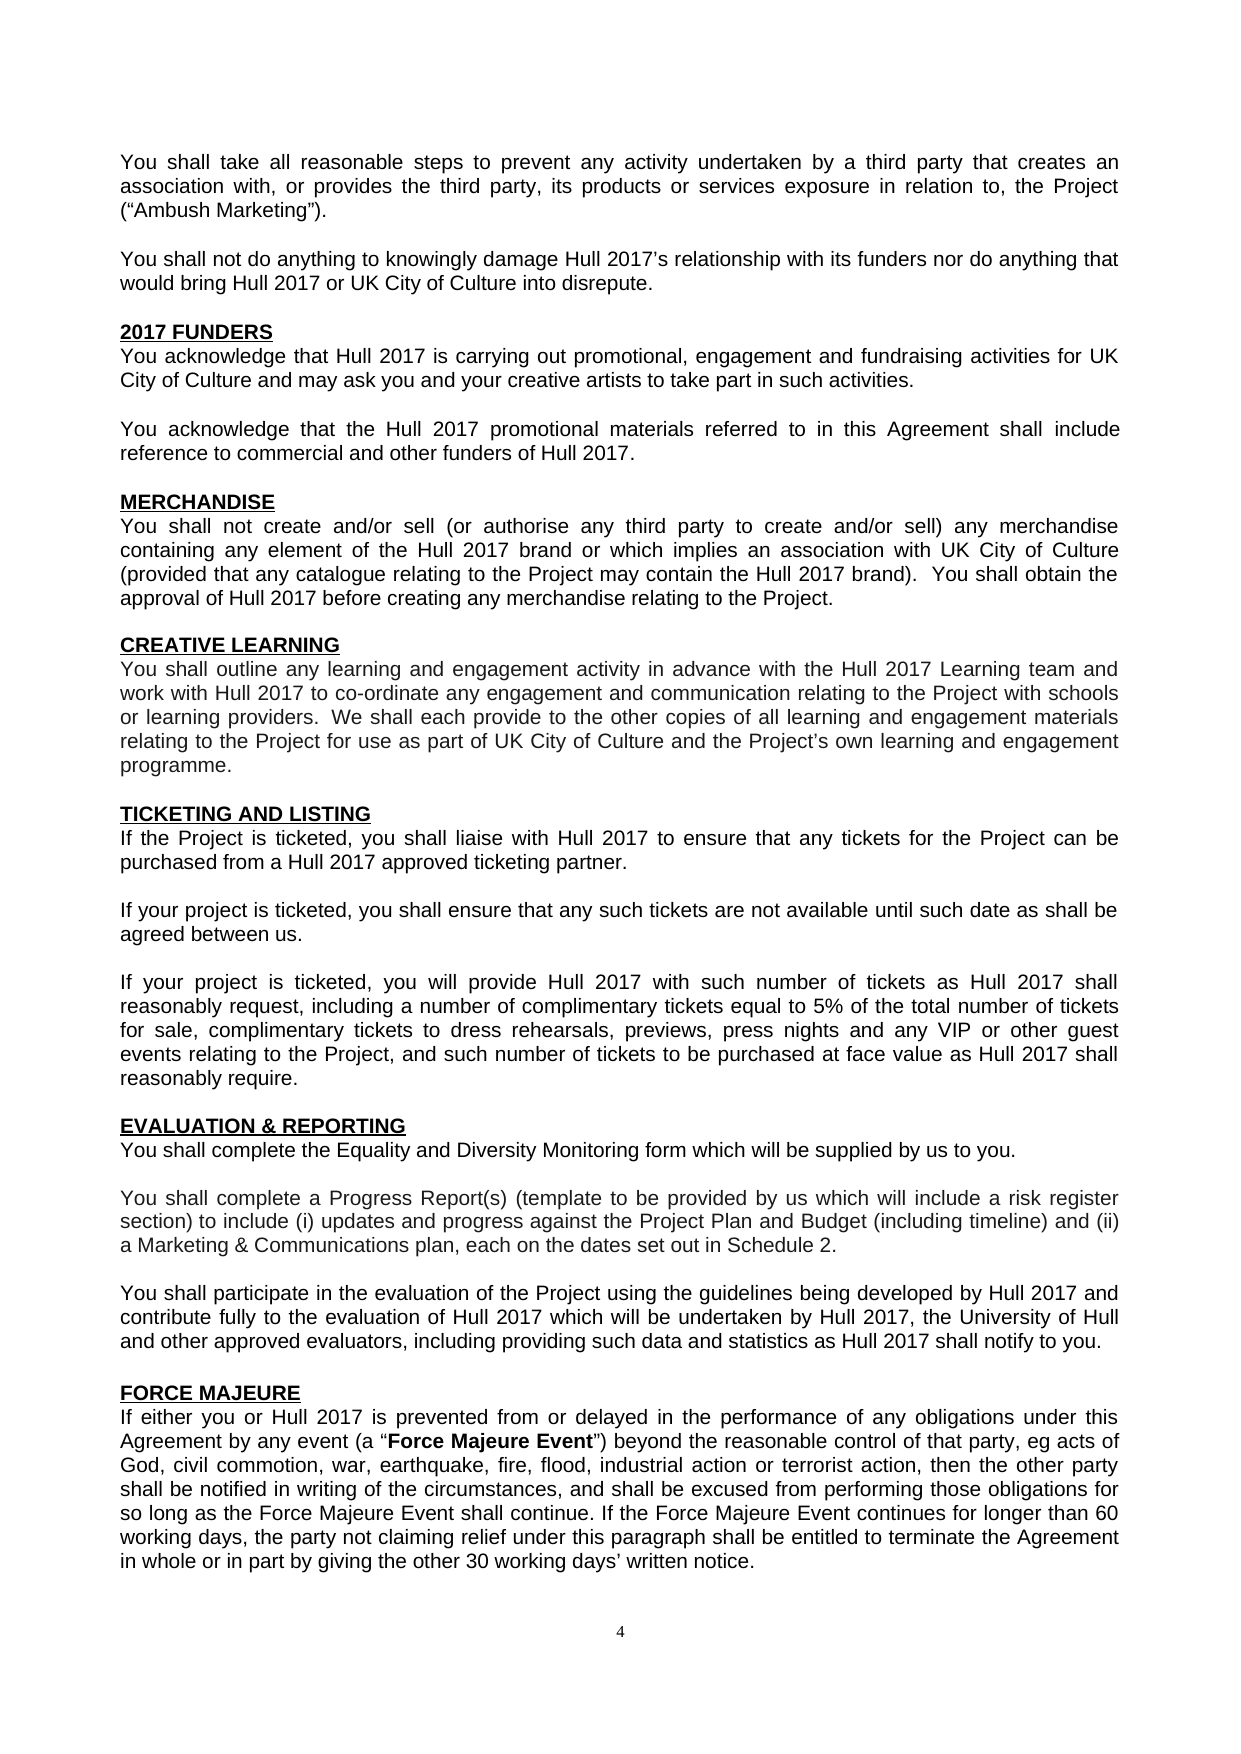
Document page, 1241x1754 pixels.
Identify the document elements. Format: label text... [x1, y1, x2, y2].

text FORCE MAJEURE [120, 1381, 1120, 1405]
text CREATIVE LEARNING [120, 633, 1120, 657]
list You shall outline any learning and engagement activity in advance with the Hull 2017 Learning team and work with Hull 2017 to co-ordinate any engagement and communication relating to the Project with schools or learning providers. We shall each provide to the other copies of all learning and engagement materials relating to the Project for use as part of UK City of Culture and the Project’s own learning and engagement programme. [120, 657, 1120, 777]
text If the Project is ticketed, you shall liaise with Hull 2017 to ensure that any tickets for the Project can be purchased from a Hull 2017 approved ticketing partner. [120, 826, 1120, 874]
text You shall not create and/or sell (or authorise any third party to create and/or sell) any merchandise containing any element of the Hull 2017 brand or which implies an association with UK City of Culture (provided that any catalogue relating to the Project may contain the Hull 2017 brand). You shall obtain the approval of Hull 2017 before creating any merchandise relating to the Project. [120, 513, 1120, 609]
text If your project is ticketed, you will provide Hull 2017 with such number of tickets as Hull 2017 shall reasonably request, including a number of complimentary tickets equal to 5% of the total number of tickets for sale, complimentary tickets to dress rehearsals, previews, press nights and any VIP or other guest events relating to the Project, and such number of tickets to be purchased at face value as Hull 2017 shall reasonably require. [120, 970, 1120, 1089]
text MERCHANDISE [120, 489, 1120, 513]
list You shall not do anything to knowingly damage Hull 2017’s relationship with its funders nor do anything that would bring Hull 2017 or UK City of Culture into disrepute. [120, 247, 1120, 295]
subtitle 2017 FUNDERS You acknowledge that Hull 2017 is carrying out promotional, engagement and fundraising activities for UK City of Culture and may ask you and your creative artists to take part in such activities. [120, 320, 1120, 392]
list You shall take all reasonable steps to prevent any activity undertaken by a third party that creates an association with, or provides the third party, its products or services exposure in relation to, the Project (“Ambush Marketing”). [120, 150, 1120, 222]
text You shall complete the Equality and Diversity Monitoring form which will be supplied by us to you. [120, 1137, 1120, 1161]
text You shall complete a Progress Report(s) (template to be provided by us which will include a risk register section) to include (i) updates and progress against the Project Plan and Budget (including timeline) and (ii) a Marketing & Communications plan, each on the dates set out in Schedule 2. [120, 1161, 1120, 1257]
text If either you or Hull 2017 is prevented from or delayed in the performance of any obligations under this Agreement by any event (a “Force Majeure Event”) beyond the reasonable control of that party, eg acts of God, civil commotion, war, earthquake, fire, flood, industrial action or terrorist action, then the other party shall be notified in writing of the circumstances, and shall be excused from performing those obligations for so long as the Force Majeure Event shall continue. If the Force Majeure Event continues for longer than 60 working days, the party not claiming relief under this paragraph shall be entitled to terminate the Agreement in whole or in part by giving the other 30 working days’ written notice. [120, 1405, 1120, 1573]
text You shall participate in the evaluation of the Project using the guidelines being developed by Hull 2017 and contribute fully to the evaluation of Hull 2017 which will be undertaken by Hull 2017, the University of Hull and other approved evaluators, including providing such data and statistics as Hull 2017 shall notify to you. [120, 1281, 1120, 1353]
list You acknowledge that the Hull 2017 promotional materials referred to in this Agreement shall include reference to commercial and other funders of Hull 2017. [120, 417, 1120, 464]
text EVALUATION & REPORTING [120, 1113, 1120, 1137]
text TICKETING AND LISTING [120, 802, 1120, 826]
text If your project is ticketed, you shall ensure that any such tickets are not available until such date as shall be agreed between us. [120, 898, 1120, 946]
